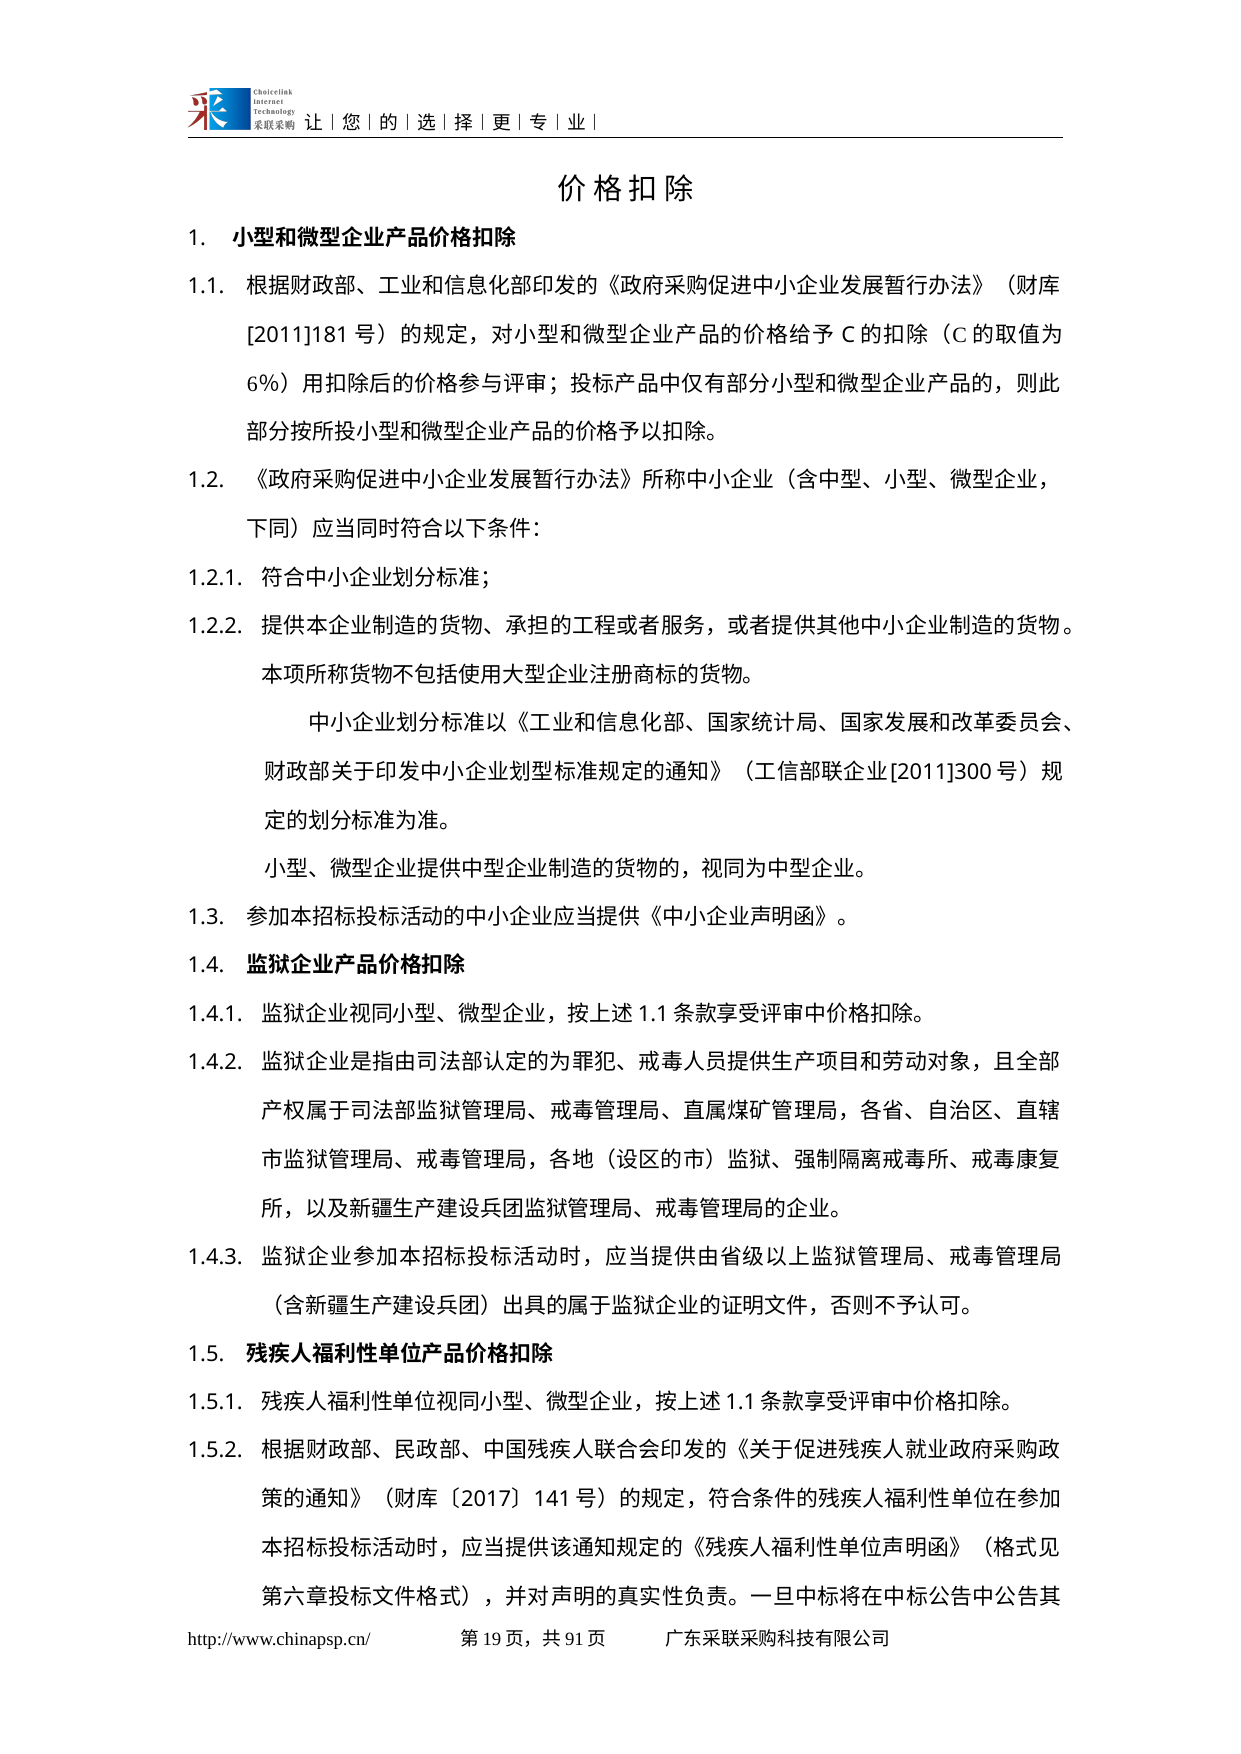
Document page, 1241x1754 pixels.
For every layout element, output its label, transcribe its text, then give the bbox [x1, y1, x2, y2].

picture [187, 88, 295, 130]
list 残疾人福利性单位产品价格扣除 [187, 1336, 1063, 1368]
text 中小企业划分标准以《工业和信息化部、国家统计局、国家发展和改革委员会、财政部关于印发中小企业划型标准规定的通知》（工信部联企业[2011]300号）规定的划分标准为准。 [264, 705, 1063, 835]
list 提供本企业制造的货物、承担的工程或者服务，或者提供其他中小企业制造的货物。本项所称货物不包括使用大型企业注册商标的货物。 [187, 608, 1063, 689]
list 根据财政部、工业和信息化部印发的《政府采购促进中小企业发展暂行办法》（财库[2011]181号）的规定，对小型和微型企业产品的价格给予C的扣除（C的取值为6％）用扣除后的价格参与评审；投标产品中仅有部分小型和微型企业产品的，则此部分按所投小型和微型企业产品的价格予以扣除。 [187, 268, 1063, 446]
list 小型和微型企业产品价格扣除 [187, 219, 1063, 252]
list 参加本招标投标活动的中小企业应当提供《中小企业声明函》。 [187, 899, 1063, 931]
list 《政府采购促进中小企业发展暂行办法》所称中小企业（含中型、小型、微型企业，下同）应当同时符合以下条件： [187, 462, 1063, 543]
list 监狱企业是指由司法部认定的为罪犯、戒毒人员提供生产项目和劳动对象，且全部产权属于司法部监狱管理局、戒毒管理局、直属煤矿管理局，各省、自治区、直辖市监狱管理局、戒毒管理局，各地（设区的市）监狱、强制隔离戒毒所、戒毒康复所，以及新疆生产建设兵团监狱管理局、戒毒管理局的企业。 [187, 1044, 1063, 1223]
list 监狱企业产品价格扣除 [187, 947, 1063, 980]
text 价 格 扣 除 [187, 154, 1063, 219]
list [187, 1432, 1063, 1611]
list 残疾人福利性单位视同小型、微型企业，按上述1.1条款享受评审中价格扣除。 [187, 1384, 1063, 1416]
text 小型、微型企业提供中型企业制造的货物的，视同为中型企业。 [220, 851, 1063, 883]
list 符合中小企业划分标准； [187, 559, 1063, 592]
list 监狱企业视同小型、微型企业，按上述1.1条款享受评审中价格扣除。 [187, 996, 1063, 1028]
list 监狱企业参加本招标投标活动时，应当提供由省级以上监狱管理局、戒毒管理局（含新疆生产建设兵团）出具的属于监狱企业的证明文件，否则不予认可。 [187, 1238, 1063, 1320]
